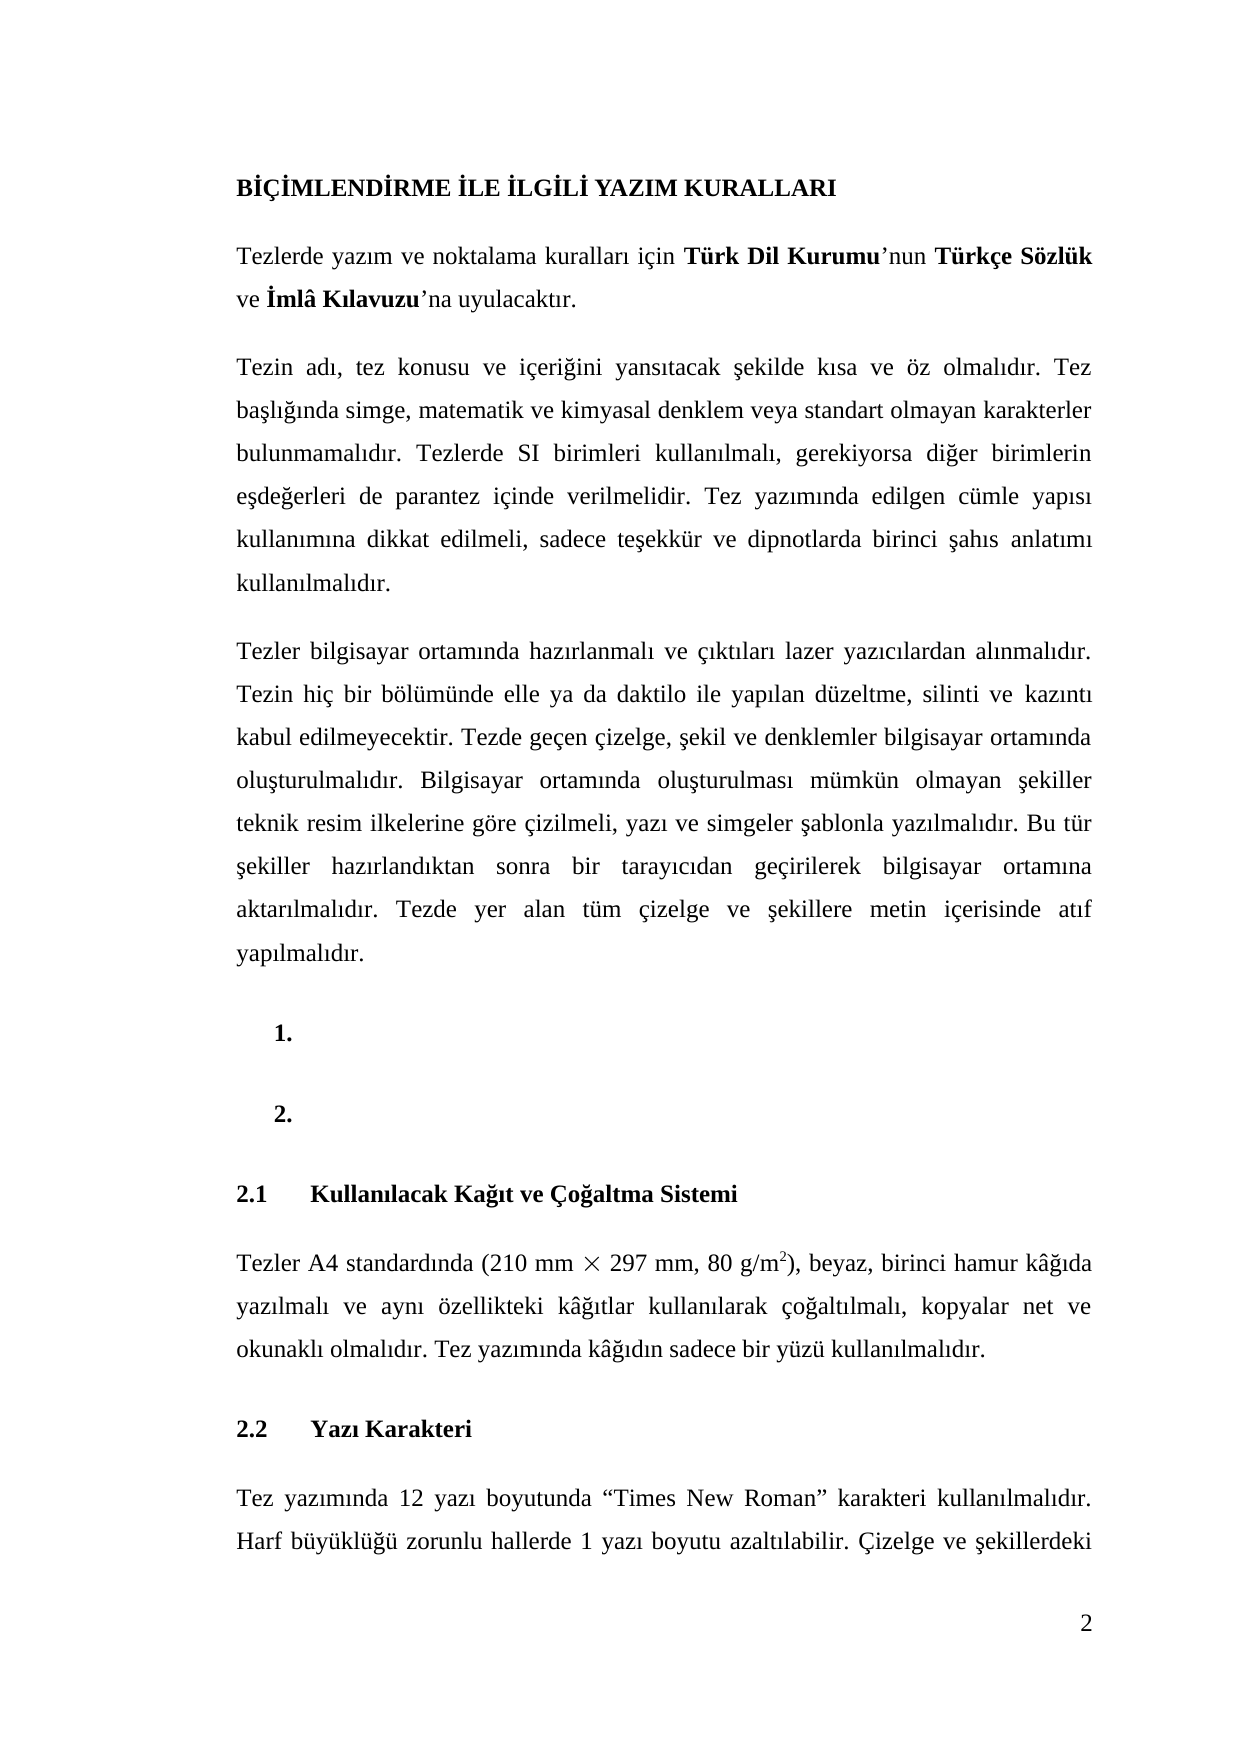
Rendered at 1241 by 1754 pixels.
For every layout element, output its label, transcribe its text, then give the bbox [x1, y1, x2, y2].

subtitle Yazı Karakteri [236, 1414, 1092, 1443]
text Tezin adı, tez konusu ve içeriğini yansıtacak şekilde kısa ve öz olmalıdır. Tez başlığında simge, matematik ve kimyasal denklem veya standart olmayan karakterler bulunmamalıdır. Tezlerde SI birimleri kullanılmalı, gerekiyorsa diğer birimlerin eşdeğerleri de parantez içinde verilmelidir. Tez yazımında edilgen cümle yapısı kullanımına dikkat edilmeli, sadece teşekkür ve dipnotlarda birinci şahıs anlatımı kullanılmalıdır. [236, 352, 1092, 596]
text Tezler A4 standardında (210 mm 297 mm, 80 g/m2), beyaz, birinci hamur kâğıda yazılmalı ve aynı özellikteki kâğıtlar kullanılarak çoğaltılmalı, kopyalar net ve okunaklı olmalıdır. Tez yazımında kâğıdın sadece bir yüzü kullanılmalıdır. [236, 1248, 1092, 1363]
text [236, 1483, 1092, 1554]
text Tezlerde yazım ve noktalama kuralları için Türk Dil Kurumu’nun Türkçe Sözlük ve İmlâ Kılavuzu’na uyulacaktır. [236, 241, 1092, 313]
subtitle BİÇİMLENDİRME İLE İLGİLİ YAZIM KURALLARI [236, 173, 1092, 201]
subtitle Kullanılacak Kağıt ve Çoğaltma Sistemi [236, 1179, 1092, 1208]
text Tezler bilgisayar ortamında hazırlanmalı ve çıktıları lazer yazıcılardan alınmalıdır. Tezin hiç bir bölümünde elle ya da daktilo ile yapılan düzeltme, silinti ve kazıntı kabul edilmeyecektir. Tezde geçen çizelge, şekil ve denklemler bilgisayar ortamında oluşturulmalıdır. Bilgisayar ortamında oluşturulması mümkün olmayan şekiller teknik resim ilkelerine göre çizilmeli, yazı ve simgeler şablonla yazılmalıdır. Bu tür şekiller hazırlandıktan sonra bir tarayıcıdan geçirilerek bilgisayar ortamına aktarılmalıdır. Tezde yer alan tüm çizelge ve şekillere metin içerisinde atıf yapılmalıdır. [236, 636, 1092, 966]
